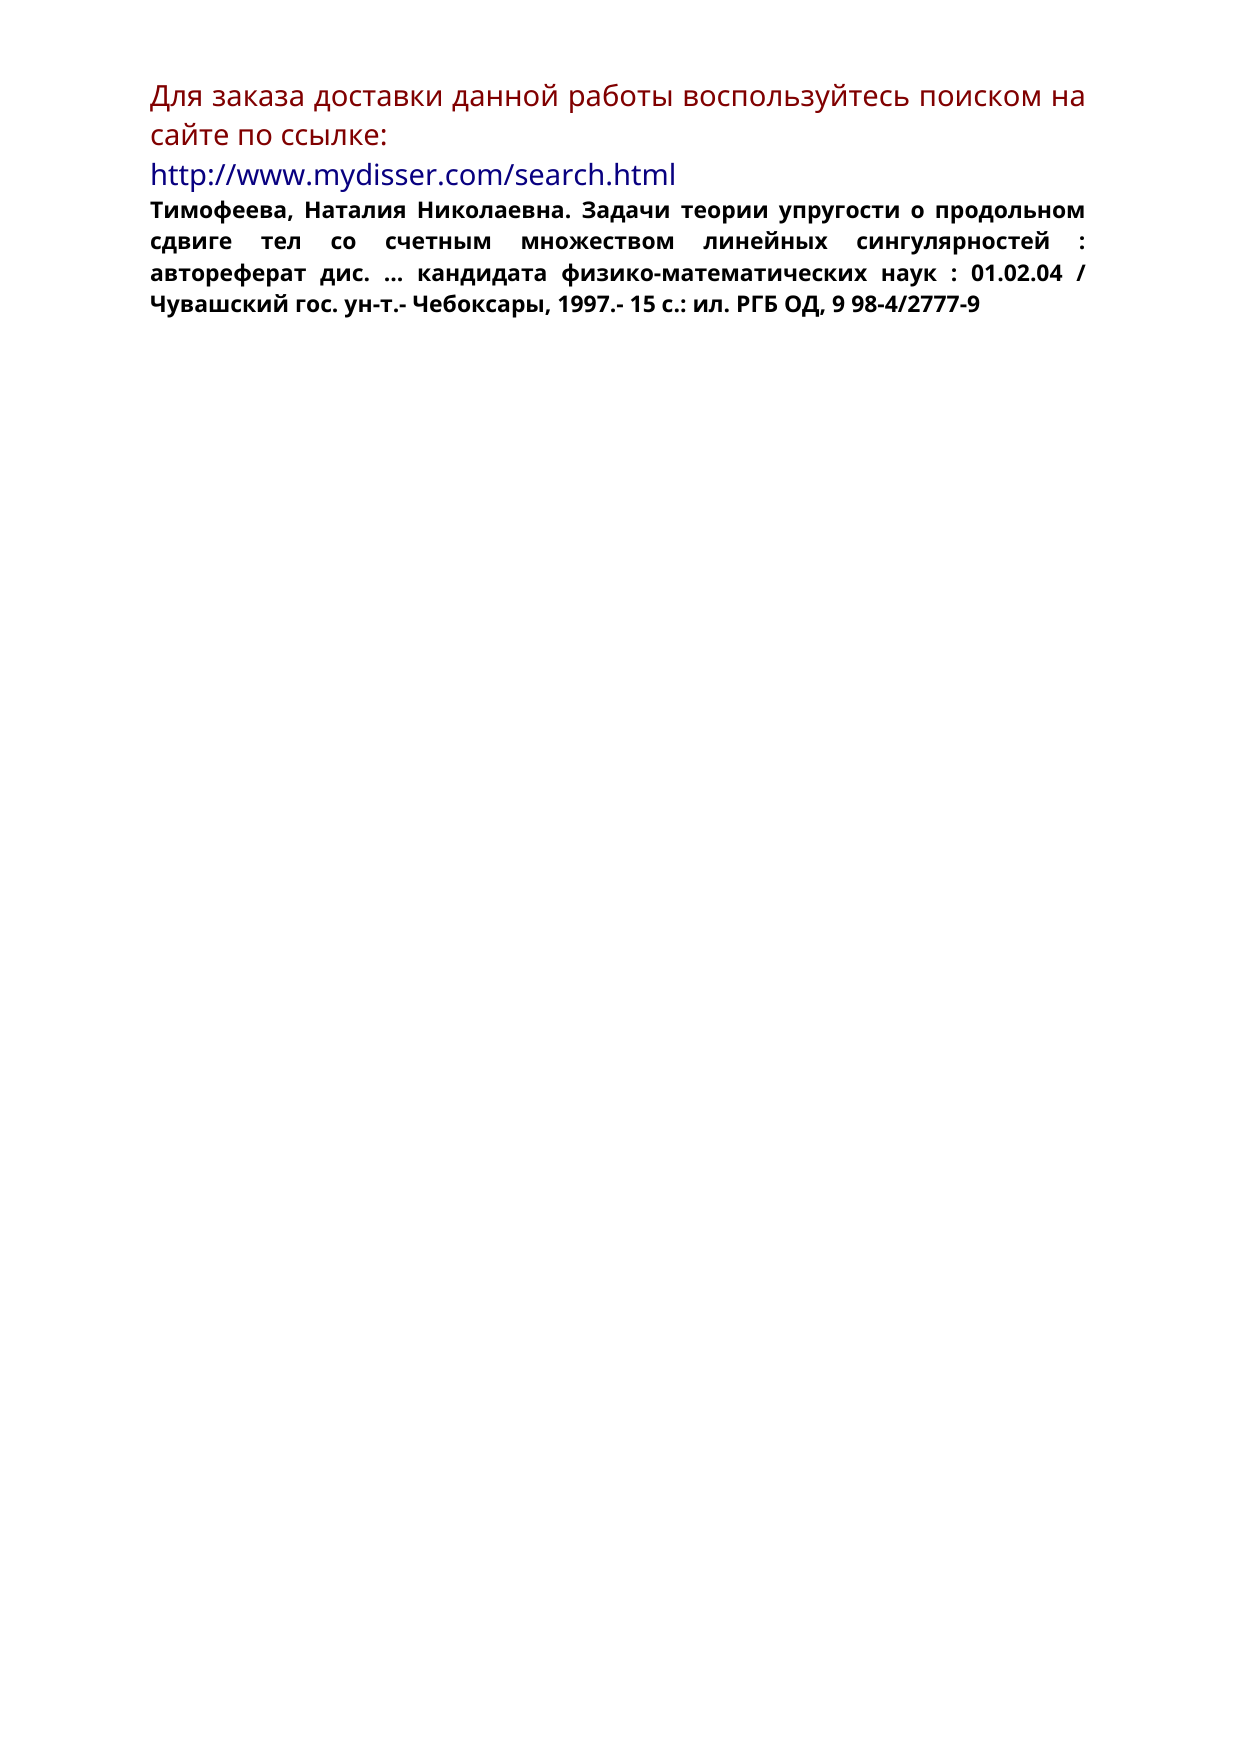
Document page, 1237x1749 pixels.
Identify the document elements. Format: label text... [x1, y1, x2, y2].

text Тимофеева, Наталия Николаевна. Задачи теории упругости о продольном сдвиге тел со счетным множеством линейных сингулярностей : автореферат дис. ... кандидата физико-математических наук : 01.02.04 / Чувашский гос. ун-т.- Чебоксары, 1997.- 15 с.: ил. РГБ ОД, 9 98-4/2777-9 [150, 194, 1086, 319]
